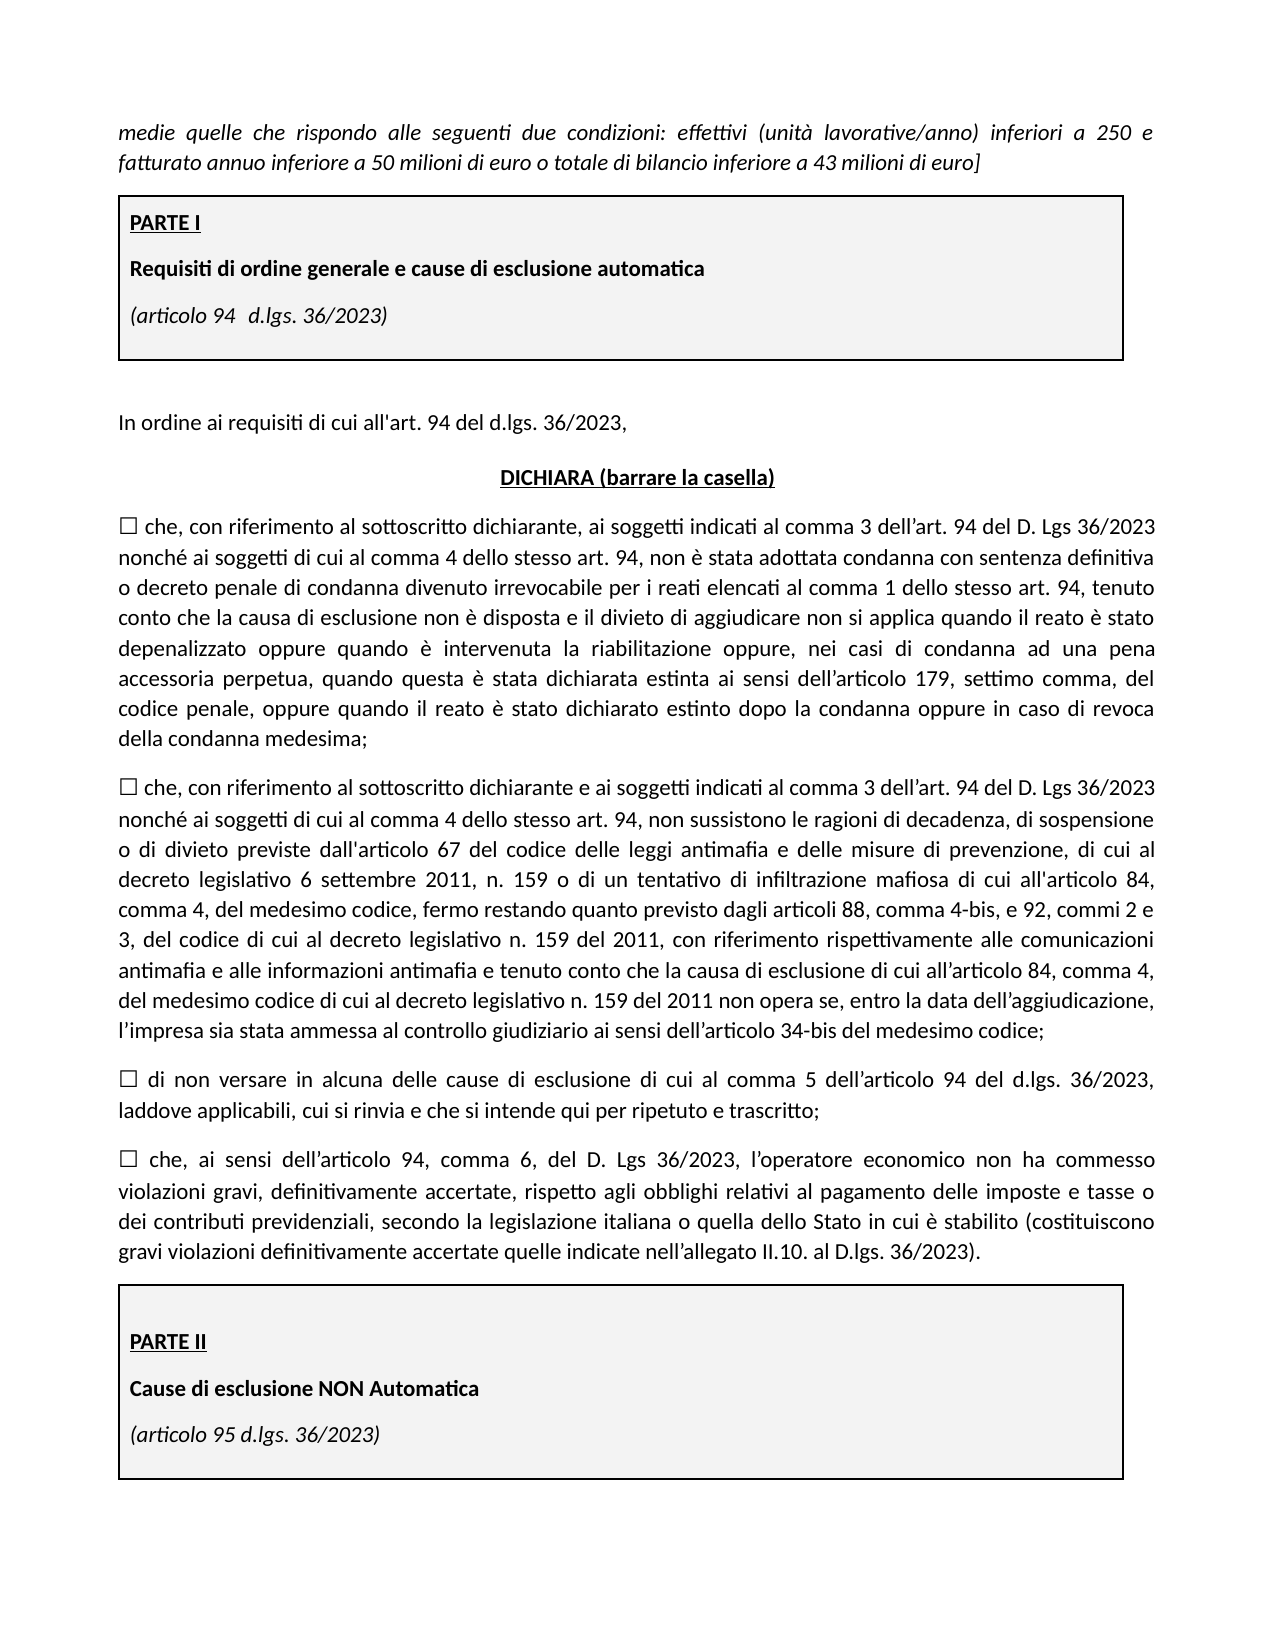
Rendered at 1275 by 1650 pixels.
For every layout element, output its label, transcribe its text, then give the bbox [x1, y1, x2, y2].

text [118, 118, 1157, 176]
text In ordine ai requisiti di cui all'art. 94 del d.lgs. 36/2023, [118, 408, 1157, 436]
text ☐ che, con riferimento al sottoscritto dichiarante, ai soggetti indicati al comma 3 dell’art. 94 del D. Lgs 36/2023 nonché ai soggetti di cui al comma 4 dello stesso art. 94, non è stata adottata condanna con sentenza definitiva o decreto penale di condanna divenuto irrevocabile per i reati elencati al comma 1 dello stesso art. 94, tenuto conto che la causa di esclusione non è disposta e il divieto di aggiudicare non si applica quando il reato è stato depenalizzato oppure quando è intervenuta la riabilitazione oppure, nei casi di condanna ad una pena accessoria perpetua, quando questa è stata dichiarata estinta ai sensi dell’articolo 179, settimo comma, del codice penale, oppure quando il reato è stato dichiarato estinto dopo la condanna oppure in caso di revoca della condanna medesima; [118, 510, 1157, 752]
text ☐ che, ai sensi dell’articolo 94, comma 6, del D. Lgs 36/2023, l’operatore economico non ha commesso violazioni gravi, definitivamente accertate, rispetto agli obblighi relativi al pagamento delle imposte e tasse o dei contributi previdenziali, secondo la legislazione italiana o quella dello Stato in cui è stabilito (costituiscono gravi violazioni definitivamente accertate quelle indicate nell’allegato II.10. al D.lgs. 36/2023). [118, 1143, 1157, 1265]
text ☐ di non versare in alcuna delle cause di esclusione di cui al comma 5 dell’articolo 94 del d.lgs. 36/2023, laddove applicabili, cui si rinvia e che si intende qui per ripetuto e trascritto; [118, 1063, 1157, 1124]
table_header PARTE I Requisiti di ordine generale e cause di esclusione automatica (articolo 94 d.lgs. 36/2023) [120, 197, 1122, 359]
table_header PARTE II Cause di esclusione NON Automatica (articolo 95 d.lgs. 36/2023) [120, 1286, 1122, 1478]
text DICHIARA (barrare la casella) [118, 463, 1157, 491]
text ☐ che, con riferimento al sottoscritto dichiarante e ai soggetti indicati al comma 3 dell’art. 94 del D. Lgs 36/2023 nonché ai soggetti di cui al comma 4 dello stesso art. 94, non sussistono le ragioni di decadenza, di sospensione o di divieto previste dall'articolo 67 del codice delle leggi antimafia e delle misure di prevenzione, di cui al decreto legislativo 6 settembre 2011, n. 159 o di un tentativo di infiltrazione mafiosa di cui all'articolo 84, comma 4, del medesimo codice, fermo restando quanto previsto dagli articoli 88, comma 4-bis, e 92, commi 2 e 3, del codice di cui al decreto legislativo n. 159 del 2011, con riferimento rispettivamente alle comunicazioni antimafia e alle informazioni antimafia e tenuto conto che la causa di esclusione di cui all’articolo 84, comma 4, del medesimo codice di cui al decreto legislativo n. 159 del 2011 non opera se, entro la data dell’aggiudicazione, l’impresa sia stata ammessa al controllo giudiziario ai sensi dell’articolo 34-bis del medesimo codice; [118, 771, 1157, 1044]
